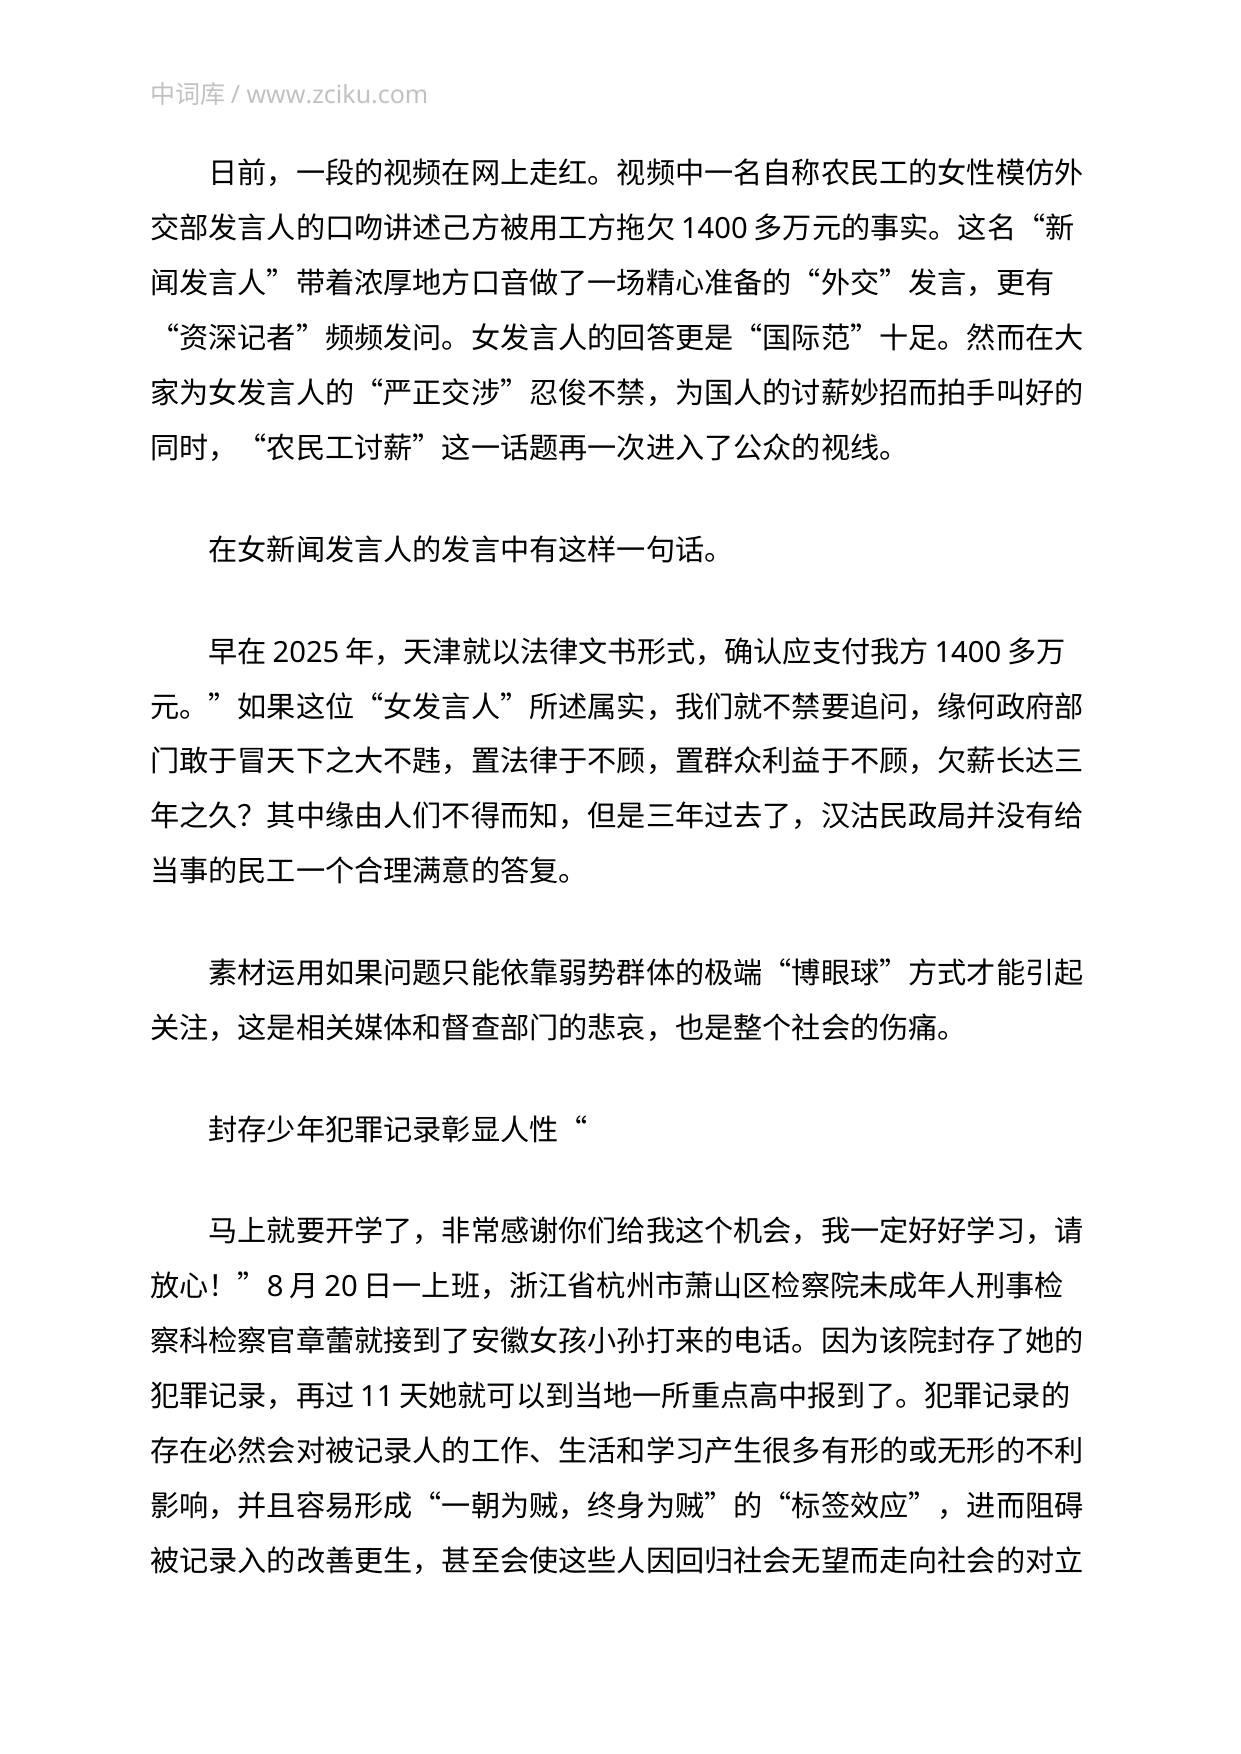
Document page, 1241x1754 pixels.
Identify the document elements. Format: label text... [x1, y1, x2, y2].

text 封存少年犯罪记录彰显人性“ [150, 1106, 1090, 1148]
text 素材运用如果问题只能依靠弱势群体的极端“博眼球”方式才能引起关注，这是相关媒体和督查部门的悲哀，也是整个社会的伤痛。 [150, 949, 1090, 1047]
text 早在2025年，天津就以法律文书形式，确认应支付我方1400多万元。”如果这位“女发言人”所述属实，我们就不禁要追问，缘何政府部门敢于冒天下之大不韪，置法律于不顾，置群众利益于不顾，欠薪长达三年之久？其中缘由人们不得而知，但是三年过去了，汉沽民政局并没有给当事的民工一个合理满意的答复。 [150, 628, 1090, 890]
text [150, 1208, 1090, 1580]
text 在女新闻发言人的发言中有这样一句话。 [150, 526, 1090, 569]
text 日前，一段的视频在网上走红。视频中一名自称农民工的女性模仿外交部发言人的口吻讲述己方被用工方拖欠1400多万元的事实。这名“新闻发言人”带着浓厚地方口音做了一场精心准备的“外交”发言，更有“资深记者”频频发问。女发言人的回答更是“国际范”十足。然而在大家为女发言人的“严正交涉”忍俊不禁，为国人的讨薪妙招而拍手叫好的同时，“农民工讨薪”这一话题再一次进入了公众的视线。 [150, 150, 1090, 467]
